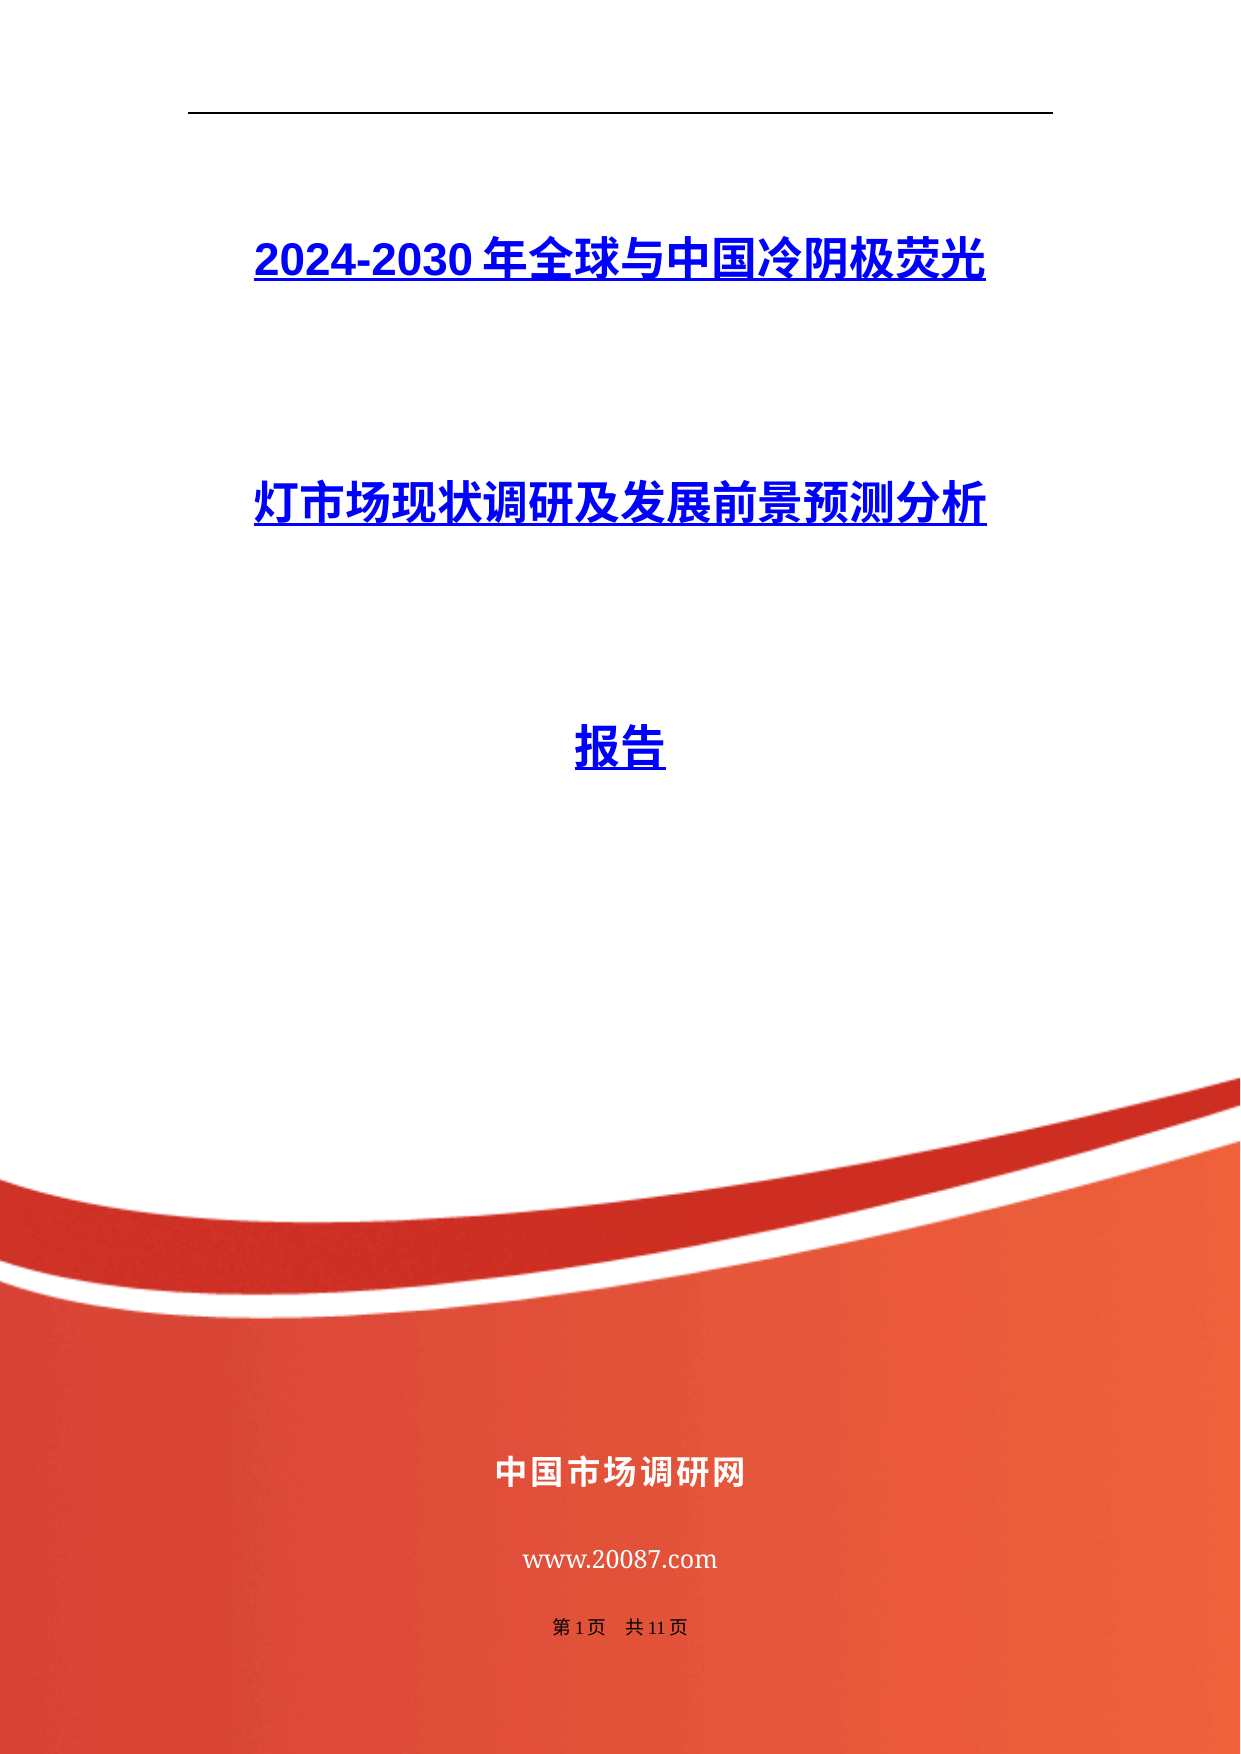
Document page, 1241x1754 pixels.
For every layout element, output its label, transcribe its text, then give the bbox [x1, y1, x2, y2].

table_header 2024-2030年全球与中国冷阴极荧光灯市场现状调研及发展前景预测分析报告 [188, 207, 1053, 871]
picture [0, 1006, 1241, 1754]
subtitle 中国市场调研网 [187, 1437, 1053, 1502]
text www.20087.com [187, 1526, 1053, 1591]
